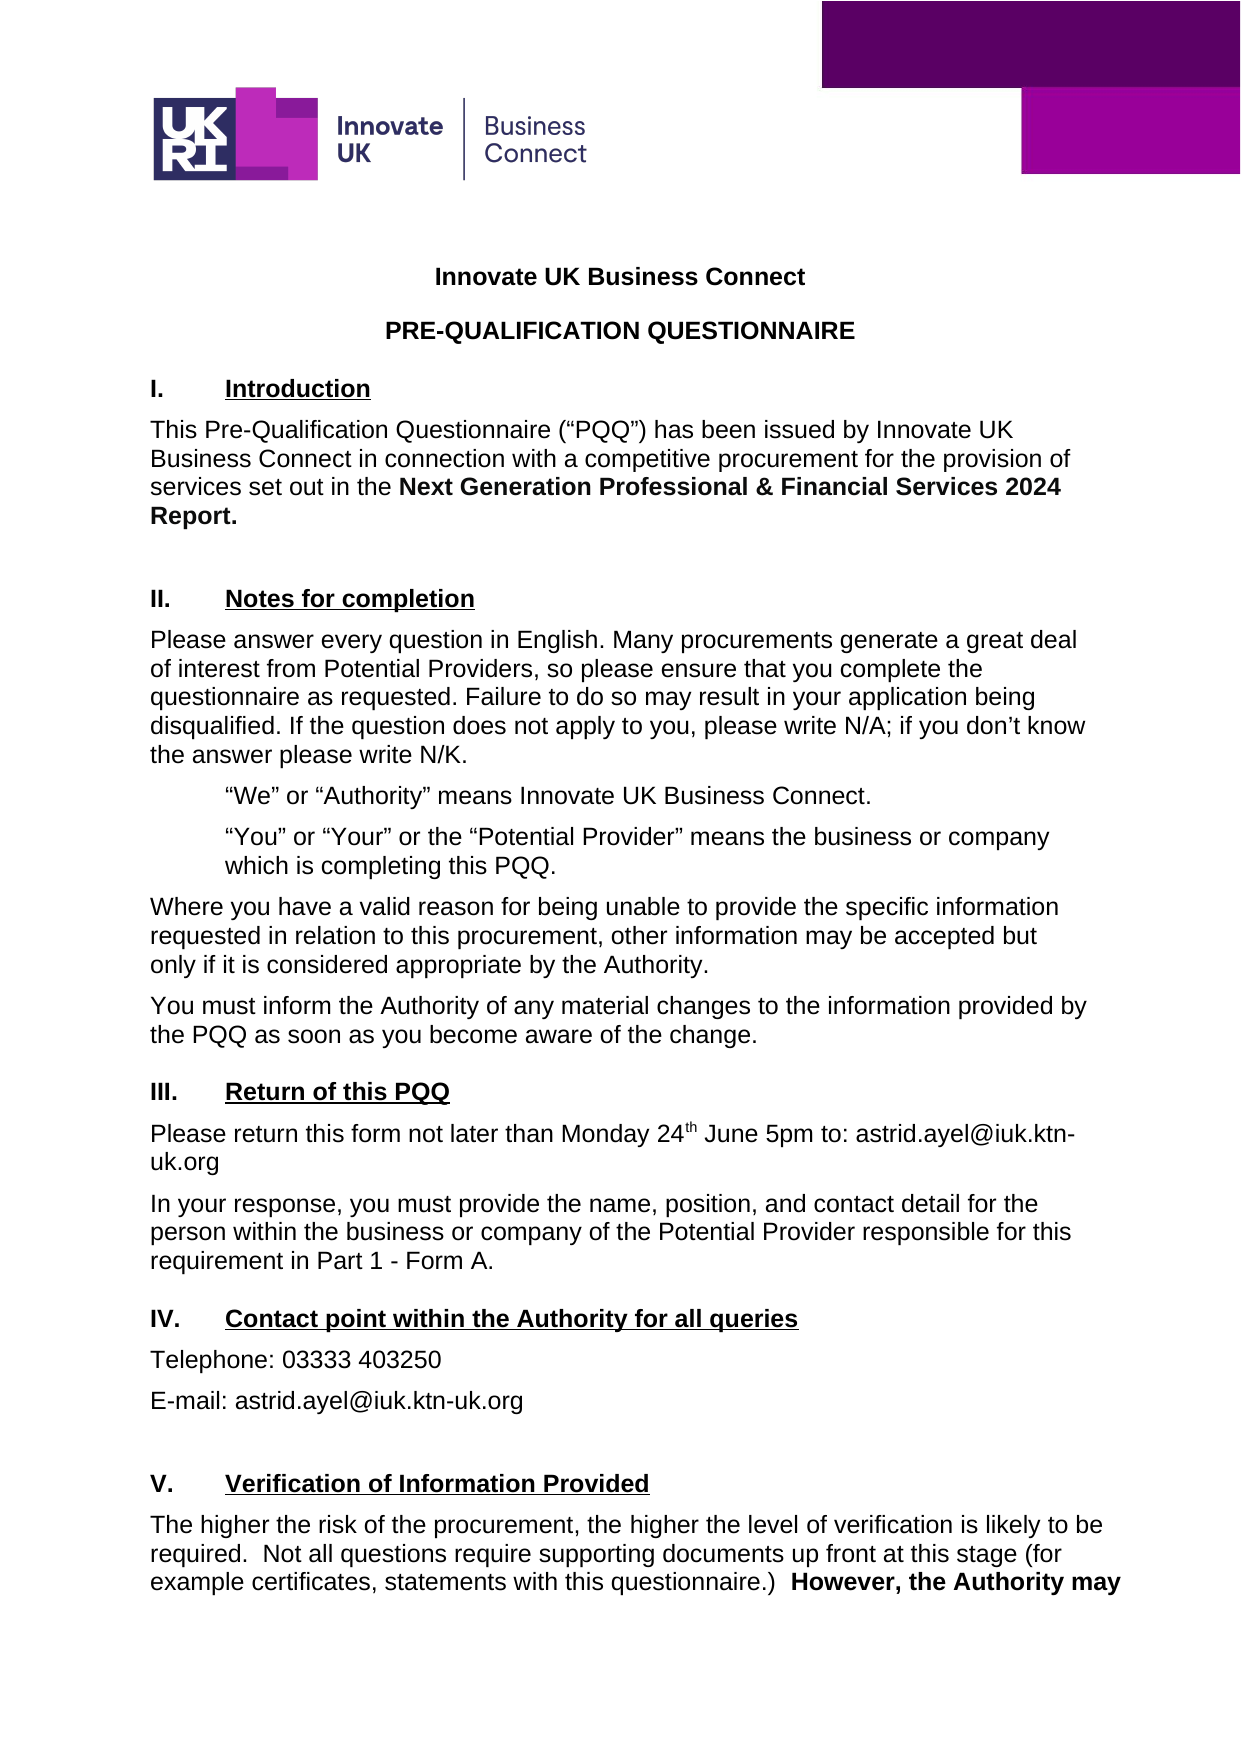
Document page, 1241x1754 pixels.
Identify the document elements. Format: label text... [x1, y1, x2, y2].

text III. Return of this PQQ [150, 1077, 1090, 1106]
text IV. Contact point within the Authority for all queries [150, 1303, 1090, 1332]
text Telephone: 03333 403250 [150, 1345, 1090, 1373]
text Please answer every question in English. Many procurements generate a great deal of interest from Potential Providers, so please ensure that you complete the questionnaire as requested. Failure to do so may result in your application being disqualified. If the question does not apply to you, please write N/A; if you don’t know the answer please write N/K. [150, 625, 1090, 768]
text Innovate UK Business Connect [150, 262, 1090, 291]
text In your response, you must provide the name, position, and contact detail for the person within the business or company of the Potential Provider responsible for this requirement in Part 1 - Form A. [150, 1188, 1090, 1275]
text Please return this form not later than Monday 24th June 5pm to: astrid.ayel@iuk.ktn-uk.org [150, 1118, 1090, 1176]
text E-mail: astrid.ayel@iuk.ktn-uk.org [150, 1386, 1125, 1415]
text V. Verification of Information Provided [150, 1468, 1090, 1497]
text Where you have a valid reason for being unable to provide the specific information requested in relation to this procurement, other information may be accepted but only if it is considered appropriate by the Authority. [150, 892, 1090, 978]
text I. Introduction [150, 373, 1090, 402]
text You must inform the Authority of any material changes to the information provided by the PQQ as soon as you become aware of the change. [150, 991, 1090, 1048]
picture [150, 1, 1241, 1754]
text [150, 1510, 1125, 1596]
text PRE-QUALIFICATION QUESTIONNAIRE [150, 316, 1090, 345]
text II. Notes for completion [150, 583, 1090, 612]
text “You” or “Your” or the “Potential Provider” means the business or company which is completing this PQQ. [225, 822, 1090, 880]
text This Pre-Qualification Questionnaire (“PQQ”) has been issued by Innovate UK Business Connect in connection with a competitive procurement for the provision of services set out in the Next Generation Professional & Financial Services 2024 Report. [150, 415, 1090, 530]
text “We” or “Authority” means Innovate UK Business Connect. [150, 781, 1090, 810]
